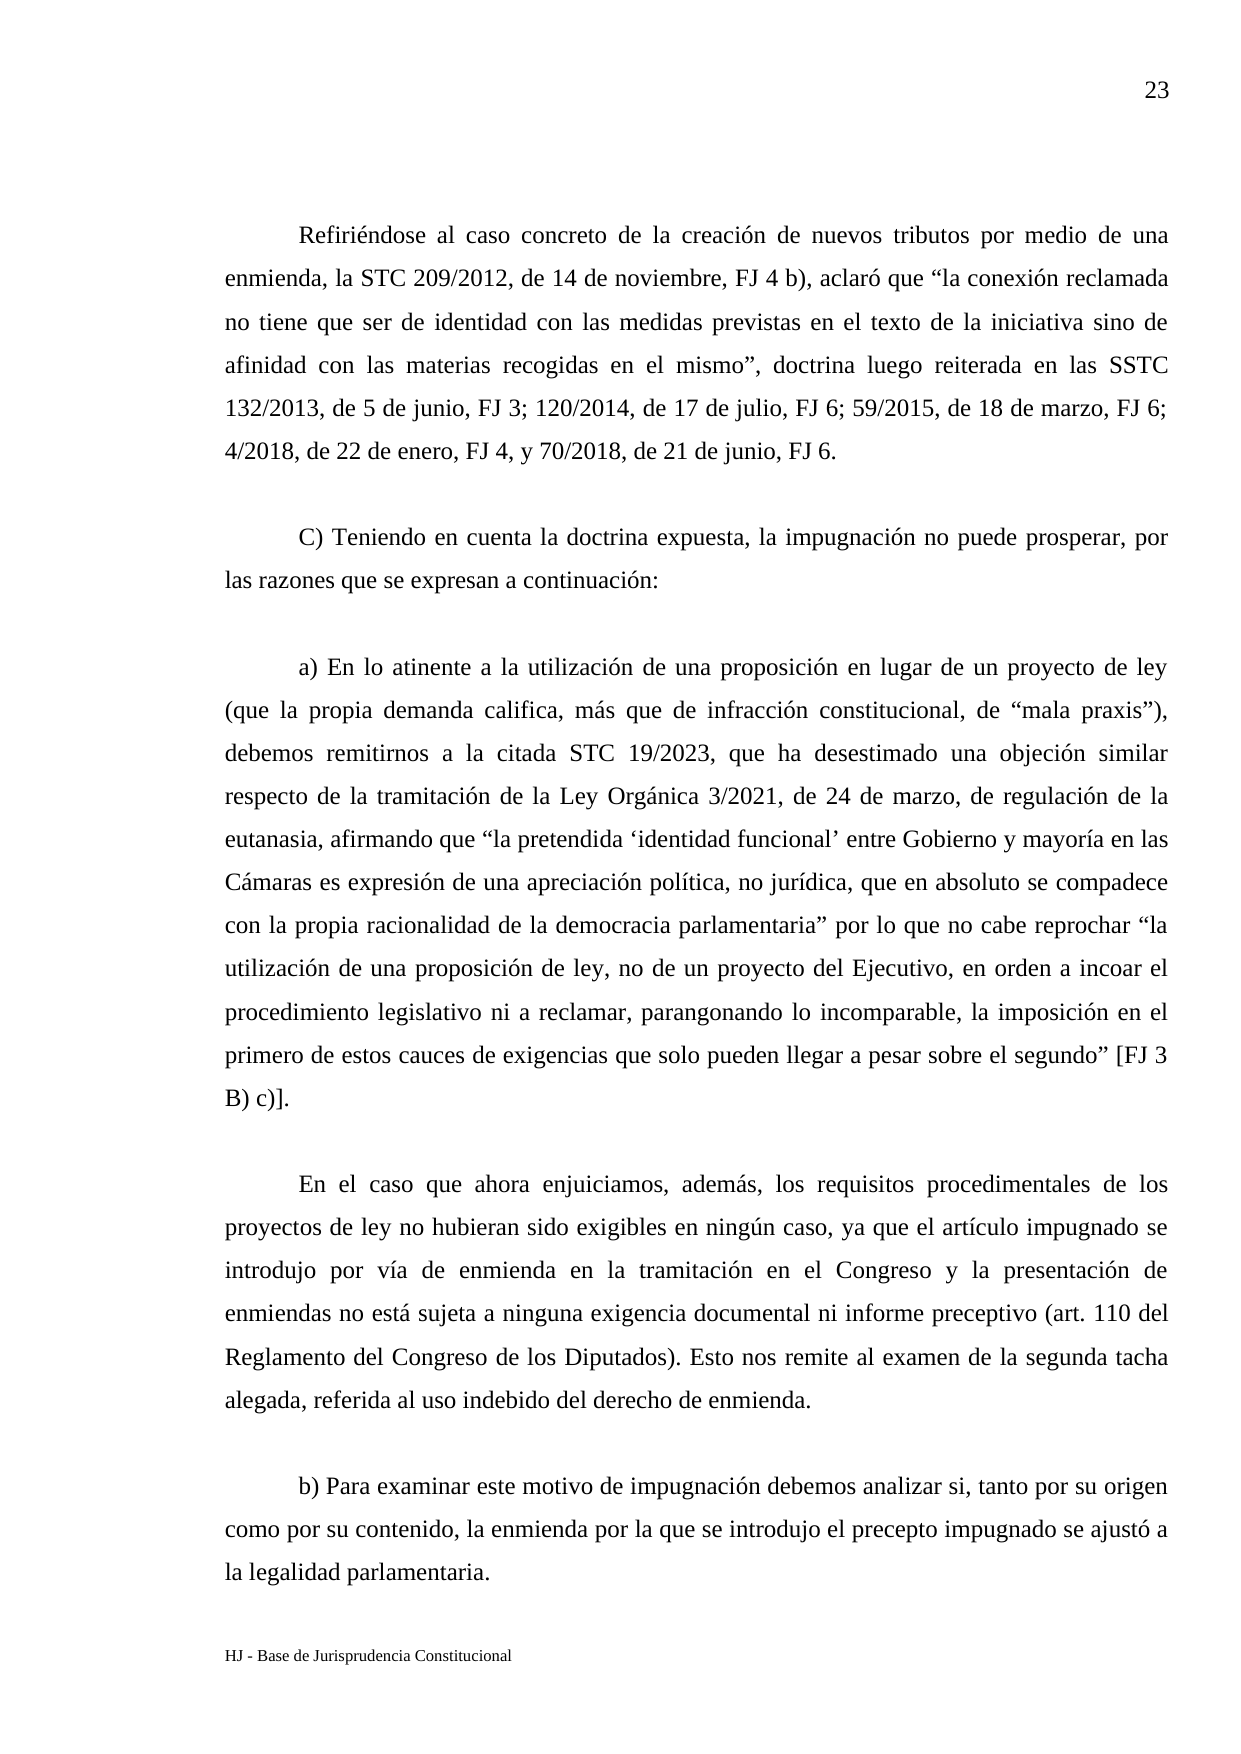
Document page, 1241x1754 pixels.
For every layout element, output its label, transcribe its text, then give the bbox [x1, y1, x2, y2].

text C) Teniendo en cuenta la doctrina expuesta, la impugnación no puede prosperar, por las razones que se expresan a continuación: [224, 522, 1169, 594]
text En el caso que ahora enjuiciamos, además, los requisitos procedimentales de los proyectos de ley no hubieran sido exigibles en ningún caso, ya que el artículo impugnado se introdujo por vía de enmienda en la tramitación en el Congreso y la presentación de enmiendas no está sujeta a ninguna exigencia documental ni informe preceptivo (art. 110 del Reglamento del Congreso de los Diputados). Esto nos remite al examen de la segunda tacha alegada, referida al uso indebido del derecho de enmienda. [224, 1169, 1169, 1413]
text a) En lo atinente a la utilización de una proposición en lugar de un proyecto de ley (que la propia demanda califica, más que de infracción constitucional, de “mala praxis”), debemos remitirnos a la citada STC 19/2023, que ha desestimado una objeción similar respecto de la tramitación de la Ley Orgánica 3/2021, de 24 de marzo, de regulación de la eutanasia, afirmando que “la pretendida ‘identidad funcional’ entre Gobierno y mayoría en las Cámaras es expresión de una apreciación política, no jurídica, que en absoluto se compadece con la propia racionalidad de la democracia parlamentaria” por lo que no cabe reprochar “la utilización de una proposición de ley, no de un proyecto del Ejecutivo, en orden a incoar el procedimiento legislativo ni a reclamar, parangonando lo incomparable, la imposición en el primero de estos cauces de exigencias que solo pueden llegar a pesar sobre el segundo” [FJ 3 B) c)]. [224, 652, 1169, 1112]
text Refiriéndose al caso concreto de la creación de nuevos tributos por medio de una enmienda, la STC 209/2012, de 14 de noviembre, FJ 4 b), aclaró que “la conexión reclamada no tiene que ser de identidad con las medidas previstas en el texto de la iniciativa sino de afinidad con las materias recogidas en el mismo”, doctrina luego reiterada en las SSTC 132/2013, de 5 de junio, FJ 3; 120/2014, de 17 de julio, FJ 6; 59/2015, de 18 de marzo, FJ 6; 4/2018, de 22 de enero, FJ 4, y 70/2018, de 21 de junio, FJ 6. [224, 220, 1169, 465]
text b) Para examinar este motivo de impugnación debemos analizar si, tanto por su origen como por su contenido, la enmienda por la que se introdujo el precepto impugnado se ajustó a la legalidad parlamentaria. [224, 1471, 1169, 1586]
